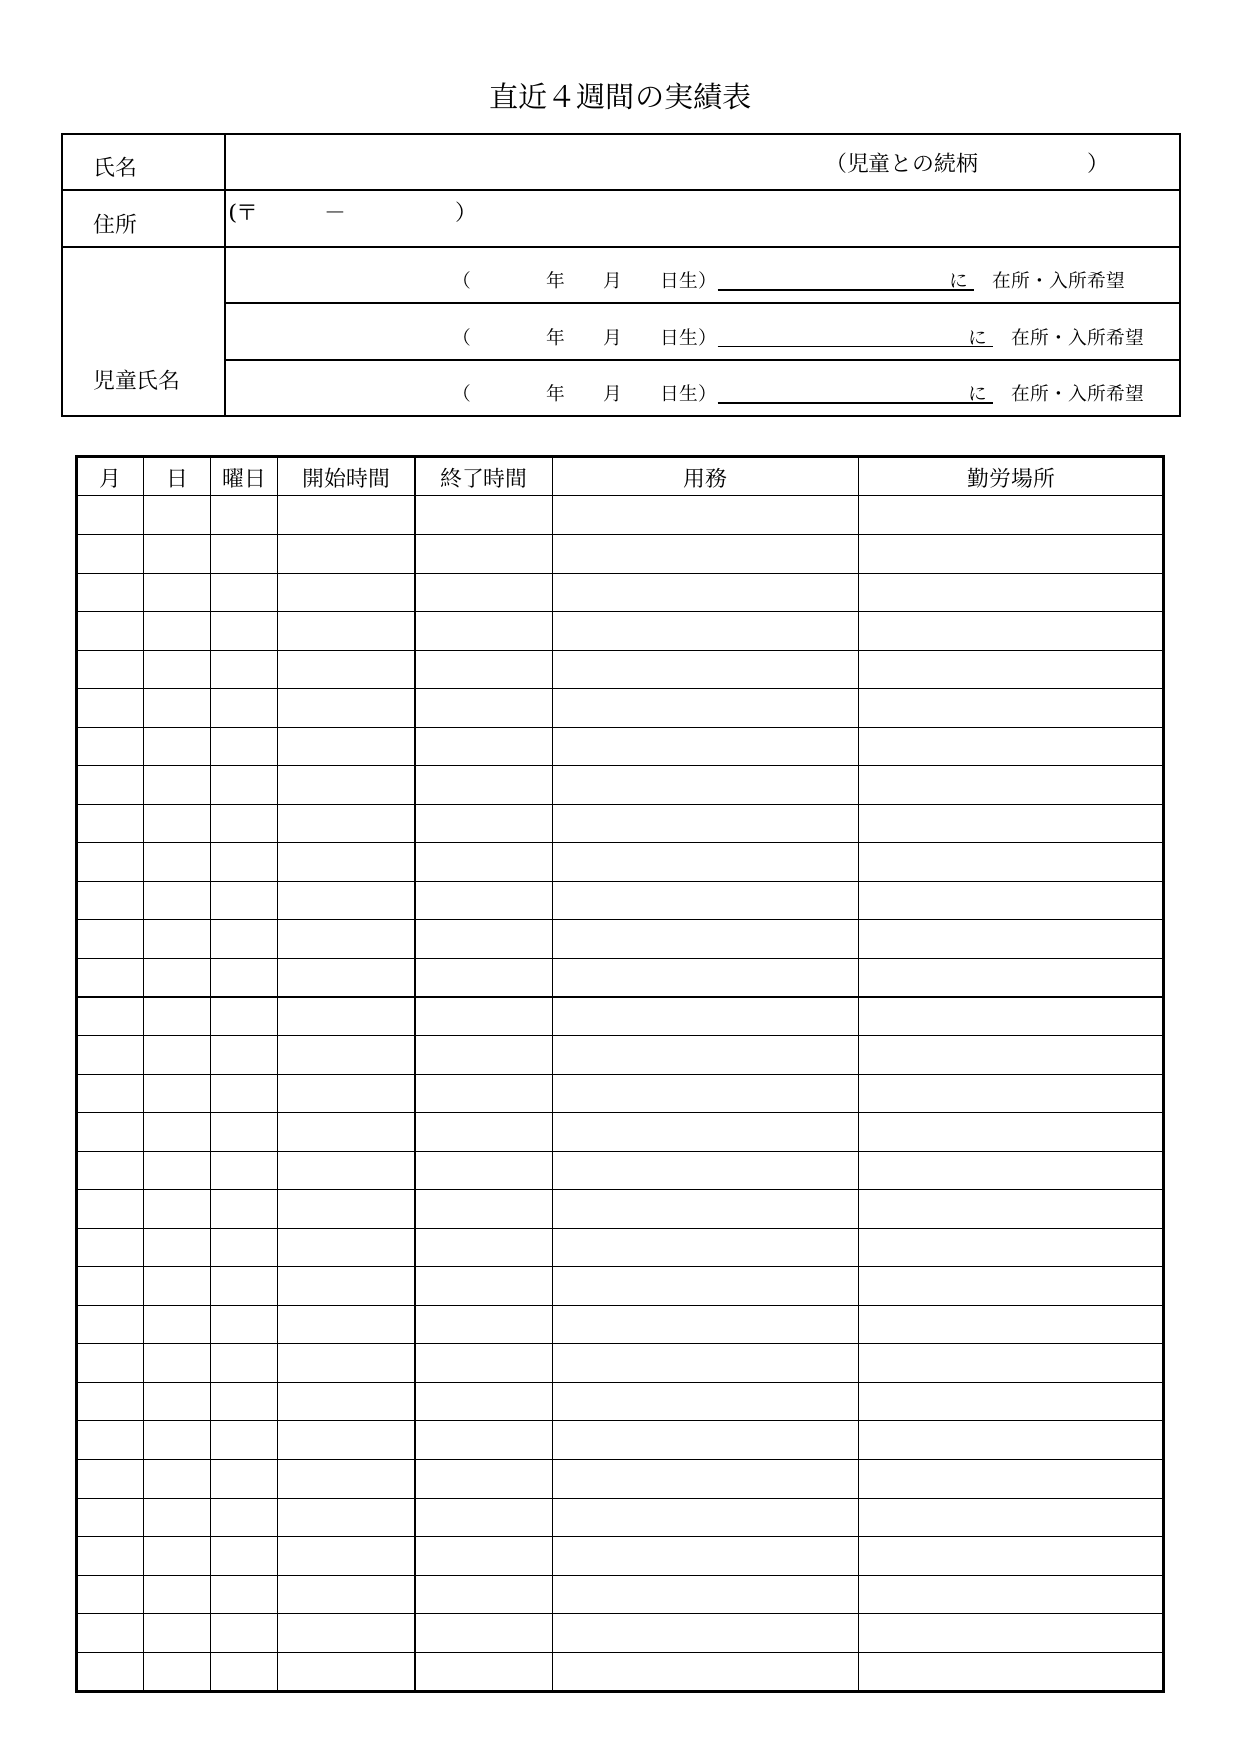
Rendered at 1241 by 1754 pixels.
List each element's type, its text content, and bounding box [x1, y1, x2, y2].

table_cell [859, 1190, 1162, 1228]
table_cell [278, 1190, 414, 1228]
table_cell [278, 998, 414, 1035]
table_cell [78, 766, 143, 804]
table_cell [416, 689, 552, 727]
table_cell [416, 1113, 552, 1151]
table_cell [553, 766, 858, 804]
table_cell [211, 1383, 277, 1420]
table_cell [278, 574, 414, 611]
table_cell [278, 1653, 414, 1690]
table_cell [278, 1576, 414, 1613]
table_cell [859, 1075, 1162, 1112]
table_cell [278, 1152, 414, 1189]
table_cell [859, 612, 1162, 649]
table_cell (〒 － ） [226, 191, 1179, 246]
table_cell [144, 574, 210, 611]
table_cell [78, 689, 143, 727]
table_cell [211, 1499, 277, 1536]
table_cell [553, 1576, 858, 1613]
table_cell [78, 1306, 143, 1343]
table_cell [211, 920, 277, 958]
table_cell [144, 1460, 210, 1497]
table_header 終了時間 [416, 458, 552, 495]
table_cell [553, 1499, 858, 1536]
table_cell [859, 766, 1162, 804]
table_cell [144, 1653, 210, 1690]
table_cell [278, 766, 414, 804]
table_cell [278, 612, 414, 649]
table_cell [144, 651, 210, 688]
table_cell [211, 1075, 277, 1112]
table_cell [78, 574, 143, 611]
table_cell [144, 805, 210, 842]
table_cell [144, 1190, 210, 1228]
table_cell [859, 574, 1162, 611]
table_cell [78, 1421, 143, 1459]
table_cell [416, 998, 552, 1035]
table_cell [416, 920, 552, 958]
table_cell [211, 1460, 277, 1497]
table_cell [211, 689, 277, 727]
table_cell [211, 1576, 277, 1613]
table_cell [78, 882, 143, 919]
table_cell [553, 1537, 858, 1574]
table_cell [144, 535, 210, 572]
table_cell [144, 1537, 210, 1574]
table_cell [211, 1537, 277, 1574]
table_cell [416, 1344, 552, 1382]
table_cell [278, 1113, 414, 1151]
table_cell [144, 1152, 210, 1189]
table_cell [278, 1460, 414, 1497]
table_cell [211, 805, 277, 842]
table_cell [278, 1383, 414, 1420]
table_cell [144, 1267, 210, 1305]
table_cell [78, 1653, 143, 1690]
table_cell [211, 1614, 277, 1652]
table_cell [859, 1344, 1162, 1382]
table_cell [278, 728, 414, 765]
table_cell [416, 1653, 552, 1690]
table_cell [553, 1036, 858, 1073]
table_cell [144, 1306, 210, 1343]
table_cell [78, 1499, 143, 1536]
table_cell [211, 574, 277, 611]
table_cell [278, 1537, 414, 1574]
table_cell [416, 728, 552, 765]
table_cell [78, 1614, 143, 1652]
table_cell [278, 1036, 414, 1073]
table_cell [78, 496, 143, 534]
table_cell [278, 1229, 414, 1266]
table_cell [278, 882, 414, 919]
table_cell [211, 1229, 277, 1266]
table_cell [553, 882, 858, 919]
table_header （児童との続柄 ） [226, 135, 1179, 189]
table_cell [144, 959, 210, 996]
table_cell [553, 843, 858, 881]
table_cell [859, 920, 1162, 958]
table_cell [211, 1421, 277, 1459]
table_cell [144, 843, 210, 881]
table_cell [859, 1537, 1162, 1574]
table_cell [144, 766, 210, 804]
table_cell [416, 612, 552, 649]
table_cell [78, 959, 143, 996]
table_cell [144, 689, 210, 727]
table_cell [78, 1460, 143, 1497]
table_cell [859, 535, 1162, 572]
table_cell [859, 998, 1162, 1035]
table_cell [553, 1306, 858, 1343]
table_cell [859, 1499, 1162, 1536]
table_cell [278, 1421, 414, 1459]
table_cell [211, 882, 277, 919]
table_cell [78, 920, 143, 958]
table_cell [78, 1152, 143, 1189]
table_cell [859, 1383, 1162, 1420]
table_cell [416, 1152, 552, 1189]
table_cell [278, 1344, 414, 1382]
table_cell [144, 1036, 210, 1073]
table_cell [144, 728, 210, 765]
table_cell [553, 612, 858, 649]
table_cell [211, 1113, 277, 1151]
table_cell [859, 496, 1162, 534]
table_cell [859, 651, 1162, 688]
table_cell [144, 882, 210, 919]
table_cell [859, 1113, 1162, 1151]
table_cell [211, 1267, 277, 1305]
table_cell [416, 1229, 552, 1266]
table_cell [211, 1152, 277, 1189]
table_cell [278, 1614, 414, 1652]
table_cell [859, 805, 1162, 842]
table_cell [78, 728, 143, 765]
table_cell [553, 496, 858, 534]
table_cell [553, 535, 858, 572]
table_cell [144, 1383, 210, 1420]
table_cell [553, 574, 858, 611]
table_cell [416, 805, 552, 842]
table_cell [416, 1036, 552, 1073]
table_cell [553, 1190, 858, 1228]
table_cell [416, 496, 552, 534]
table_cell 住所 [63, 191, 224, 246]
table_cell [553, 1383, 858, 1420]
table_cell [278, 535, 414, 572]
table_cell [78, 1383, 143, 1420]
table_cell [78, 1190, 143, 1228]
table_header 月 [78, 458, 143, 495]
table_cell [78, 651, 143, 688]
table_cell [211, 728, 277, 765]
table_cell [416, 1460, 552, 1497]
table_cell [416, 651, 552, 688]
table_cell [416, 1383, 552, 1420]
table_cell [416, 1614, 552, 1652]
table_cell [78, 535, 143, 572]
table_cell [859, 843, 1162, 881]
table_cell [211, 1306, 277, 1343]
table_cell [553, 728, 858, 765]
table_cell [859, 1421, 1162, 1459]
table_cell [78, 1576, 143, 1613]
table_cell [553, 1267, 858, 1305]
table_cell [78, 998, 143, 1035]
table_cell [211, 496, 277, 534]
table_header 氏名 [63, 135, 224, 189]
table_cell [78, 612, 143, 649]
table_cell [144, 1614, 210, 1652]
table_cell [144, 920, 210, 958]
table_cell [78, 1537, 143, 1574]
table_cell [78, 1267, 143, 1305]
table_cell [553, 1113, 858, 1151]
table_cell [278, 689, 414, 727]
table_cell [211, 1036, 277, 1073]
table_cell [859, 1267, 1162, 1305]
table_cell [278, 496, 414, 534]
table_cell [211, 1653, 277, 1690]
table_cell [211, 959, 277, 996]
table_cell [553, 959, 858, 996]
table_cell [278, 920, 414, 958]
table_cell [78, 1075, 143, 1112]
table_cell [416, 843, 552, 881]
table_cell [78, 1344, 143, 1382]
table_cell [416, 766, 552, 804]
table_cell [278, 1267, 414, 1305]
table_cell [144, 1344, 210, 1382]
table_cell [859, 1614, 1162, 1652]
table_cell [144, 1576, 210, 1613]
table_cell [553, 920, 858, 958]
table_cell [416, 1190, 552, 1228]
table_cell [78, 1113, 143, 1151]
table_cell [553, 805, 858, 842]
table_cell [416, 535, 552, 572]
table_cell [553, 651, 858, 688]
table_cell [416, 1267, 552, 1305]
table_cell [144, 496, 210, 534]
table_cell （ 年 月 日生） に 在所・入所希望 [226, 361, 1179, 415]
table_cell [278, 805, 414, 842]
table_cell [859, 1229, 1162, 1266]
table_cell [859, 1152, 1162, 1189]
table_cell [553, 1152, 858, 1189]
table_cell [553, 1653, 858, 1690]
table_cell [859, 882, 1162, 919]
table_cell [144, 1075, 210, 1112]
table_cell （ 年 月 日生） に 在所・入所希望 [226, 304, 1179, 359]
table_header 開始時間 [278, 458, 414, 495]
table_cell [416, 1537, 552, 1574]
table_cell [211, 1190, 277, 1228]
table_cell [859, 728, 1162, 765]
table_cell [278, 959, 414, 996]
table_cell [553, 1229, 858, 1266]
table_cell [278, 843, 414, 881]
table_cell [144, 1229, 210, 1266]
table_cell [78, 1229, 143, 1266]
table_cell （ 年 月 日生） に 在所・入所希望 [226, 248, 1179, 302]
table_cell [78, 843, 143, 881]
table_cell [553, 1421, 858, 1459]
table_cell [859, 689, 1162, 727]
table_cell [211, 1344, 277, 1382]
table_cell [553, 1614, 858, 1652]
table_cell [211, 651, 277, 688]
text 直近４週間の実績表 [75, 58, 1165, 133]
table_cell [416, 1075, 552, 1112]
table_cell [859, 1306, 1162, 1343]
table_cell [553, 1344, 858, 1382]
table_cell [553, 1075, 858, 1112]
table_cell [144, 1499, 210, 1536]
table_cell [553, 689, 858, 727]
table_cell [278, 1075, 414, 1112]
table_cell [278, 1499, 414, 1536]
table_cell [278, 651, 414, 688]
table_cell [416, 574, 552, 611]
table_cell [416, 959, 552, 996]
table_header 用務 [553, 458, 858, 495]
table_cell [278, 1306, 414, 1343]
table_cell [416, 1421, 552, 1459]
table_cell [211, 612, 277, 649]
table_header 勤労場所 [859, 458, 1162, 495]
table_cell [859, 1036, 1162, 1073]
table_cell [211, 535, 277, 572]
table_header 日 [144, 458, 210, 495]
table_cell [553, 1460, 858, 1497]
table_cell [416, 1576, 552, 1613]
table_cell [144, 612, 210, 649]
table_cell [416, 1499, 552, 1536]
table_cell [859, 1576, 1162, 1613]
table_cell [211, 766, 277, 804]
table_cell [144, 998, 210, 1035]
table_cell [859, 1653, 1162, 1690]
table_cell [144, 1113, 210, 1151]
table_cell [859, 1460, 1162, 1497]
table_cell [416, 882, 552, 919]
table_cell [211, 998, 277, 1035]
table_header 曜日 [211, 458, 277, 495]
table_cell [859, 959, 1162, 996]
table_cell [416, 1306, 552, 1343]
table_cell [144, 1421, 210, 1459]
table_cell 児童氏名 [63, 248, 224, 415]
table_cell [78, 805, 143, 842]
table_cell [78, 1036, 143, 1073]
table_cell [553, 998, 858, 1035]
table_cell [211, 843, 277, 881]
